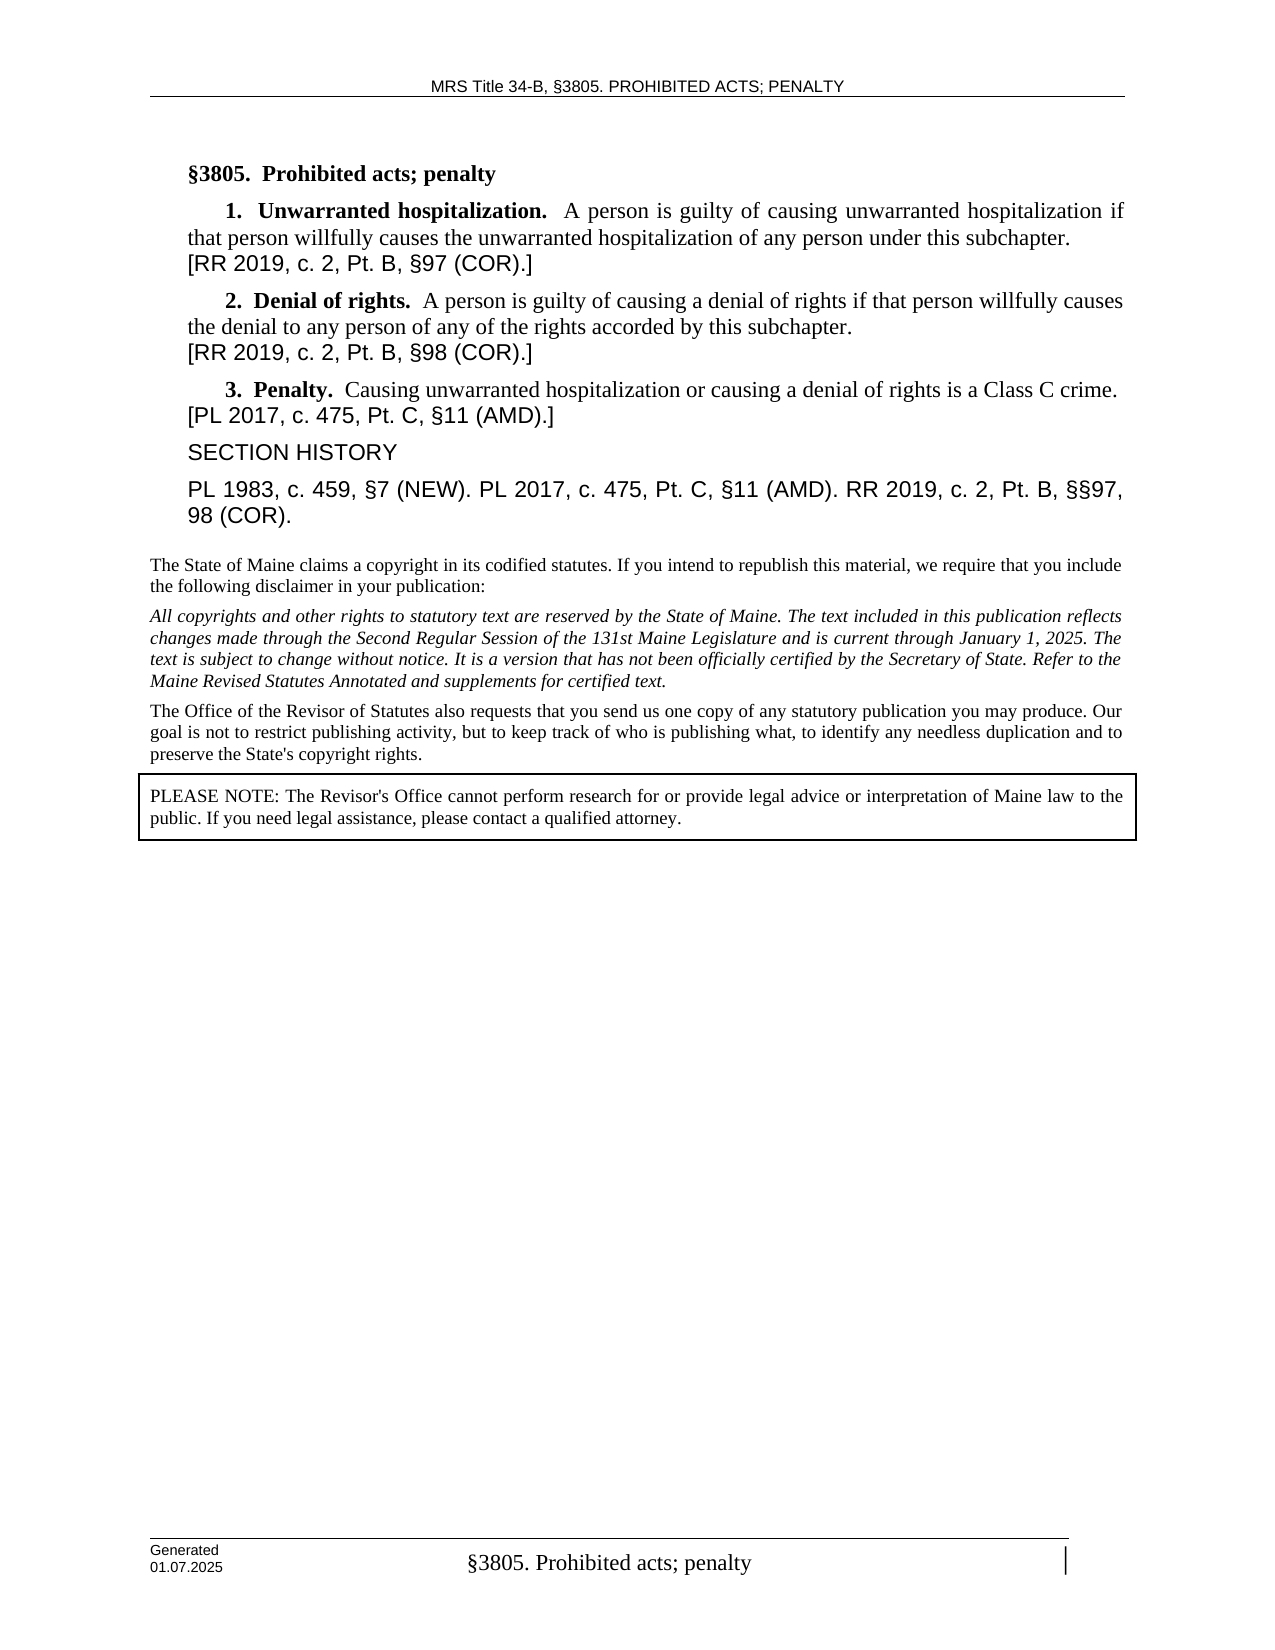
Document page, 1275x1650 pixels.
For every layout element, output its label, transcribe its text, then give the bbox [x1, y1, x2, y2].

text [PL 2017, c. 475, Pt. C, §11 (AMD).] [187, 402, 1125, 429]
text §3805. Prohibited acts; penalty [187, 160, 1125, 187]
text 3. Penalty. Causing unwarranted hospitalization or causing a denial of rights is a Class C crime. [187, 376, 1125, 402]
text PLEASE NOTE: The Revisor's Office cannot perform research for or provide legal advice or interpretation of Maine law to the public. If you need legal assistance, please contact a qualified attorney. [140, 775, 1135, 839]
text PL 1983, c. 459, §7 (NEW). PL 2017, c. 475, Pt. C, §11 (AMD). RR 2019, c. 2, Pt. B, §§97, 98 (COR). [187, 476, 1125, 529]
text The State of Maine claims a copyright in its codified statutes. If you intend to republish this material, we require that you include the following disclaimer in your publication: [150, 554, 1125, 597]
text All copyrights and other rights to statutory text are reserved by the State of Maine. The text included in this publication reflects changes made through the Second Regular Session of the 131st Maine Legislature and is current through January 1, 2025 . The text is subject to change without notice. It is a version that has not been officially certified by the Secretary of State. Refer to the Maine Revised Statutes Annotated and supplements for certified text. [150, 605, 1125, 691]
text SECTION HISTORY [187, 439, 1125, 466]
text 1. Unwarranted hospitalization. A person is guilty of causing unwarranted hospitalization if that person willfully causes the unwarranted hospitalization of any person under this subchapter. [187, 197, 1125, 250]
text The Office of the Revisor of Statutes also requests that you send us one copy of any statutory publication you may produce. Our goal is not to restrict publishing activity, but to keep track of who is publishing what, to identify any needless duplication and to preserve the State's copyright rights. [150, 700, 1125, 764]
text 2. Denial of rights. A person is guilty of causing a denial of rights if that person willfully causes the denial to any person of any of the rights accorded by this subchapter. [187, 287, 1125, 339]
text [RR 2019, c. 2, Pt. B, §97 (COR).] [187, 250, 1125, 276]
text [RR 2019, c. 2, Pt. B, §98 (COR).] [187, 339, 1125, 366]
